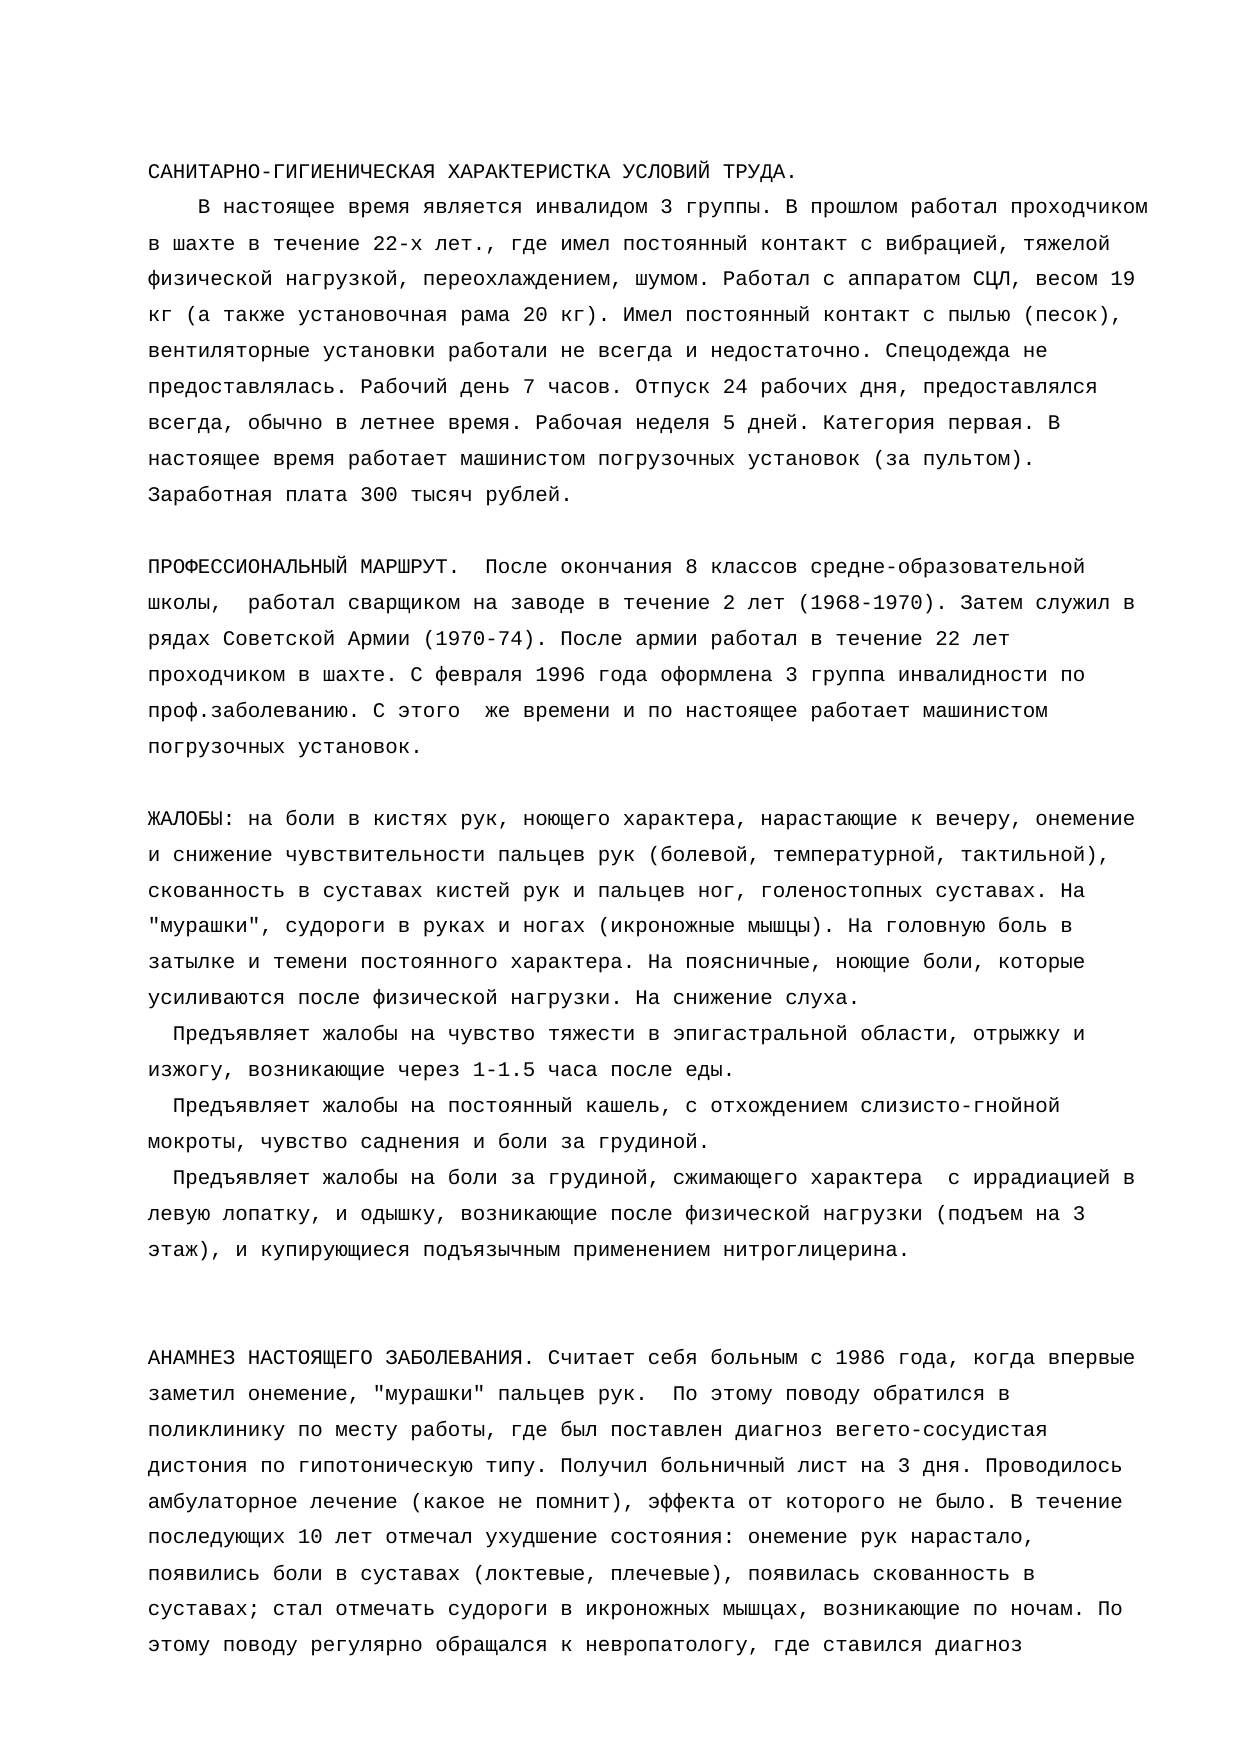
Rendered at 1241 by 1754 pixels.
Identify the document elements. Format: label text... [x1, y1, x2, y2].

text ПРОФЕССИОНАЛЬНЫЙ МАРШРУТ. После окончания 8 классов средне-образовательной школы, работал сварщиком на заводе в течение 2 лет (1968-1970). Затем служил в рядах Советской Армии (1970-74). После армии работал в течение 22 лет проходчиком в шахте. С февраля 1996 года оформлена 3 группа инвалидности по проф.заболеванию. С этого же времени и по настоящее работает машинистом погрузочных установок. [148, 556, 1152, 759]
text ЖАЛОБЫ: на боли в кистях рук, ноющего характера, нарастающие к вечеру, онемение и снижение чувствительности пальцев рук (болевой, температурной, тактильной), скованность в суставах кистей рук и пальцев ног, голеностопных суставах. На "мурашки", судороги в руках и ногах (икроножные мышцы). На головную боль в затылке и темени постоянного характера. На поясничные, ноющие боли, которые усиливаются после физической нагрузки. На снижение слуха. [148, 808, 1152, 1011]
text В настоящее время является инвалидом 3 группы. В прошлом работал проходчиком в шахте в течение 22-х лет., где имел постоянный контакт с вибрацией, тяжелой физической нагрузкой, переохлаждением, шумом. Работал с аппаратом СЦЛ, весом 19 кг (а также установочная рама 20 кг). Имел постоянный контакт с пылью (песок), вентиляторные установки работали не всегда и недостаточно. Спецодежда не предоставлялась. Рабочий день 7 часов. Отпуск 24 рабочих дня, предоставлялся всегда, обычно в летнее время. Рабочая неделя 5 дней. Категория первая. В настоящее время работает машинистом погрузочных установок (за пультом). Заработная плата 300 тысяч рублей. [148, 196, 1152, 508]
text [148, 1347, 1152, 1658]
text САНИТАРНО-ГИГИЕНИЧЕСКАЯ ХАРАКТЕРИСТКА УСЛОВИЙ ТРУДА. [148, 161, 1152, 184]
text Предъявляет жалобы на чувство тяжести в эпигастральной области, отрыжку и изжогу, возникающие через 1-1.5 часа после еды. [148, 1023, 1152, 1083]
text Предъявляет жалобы на постоянный кашель, с отхождением слизисто-гнойной мокроты, чувство саднения и боли за грудиной. [148, 1095, 1152, 1155]
text Предъявляет жалобы на боли за грудиной, сжимающего характера с иррадиацией в левую лопатку, и одышку, возникающие после физической нагрузки (подъем на 3 этаж), и купирующиеся подъязычным применением нитроглицерина. [148, 1167, 1152, 1263]
